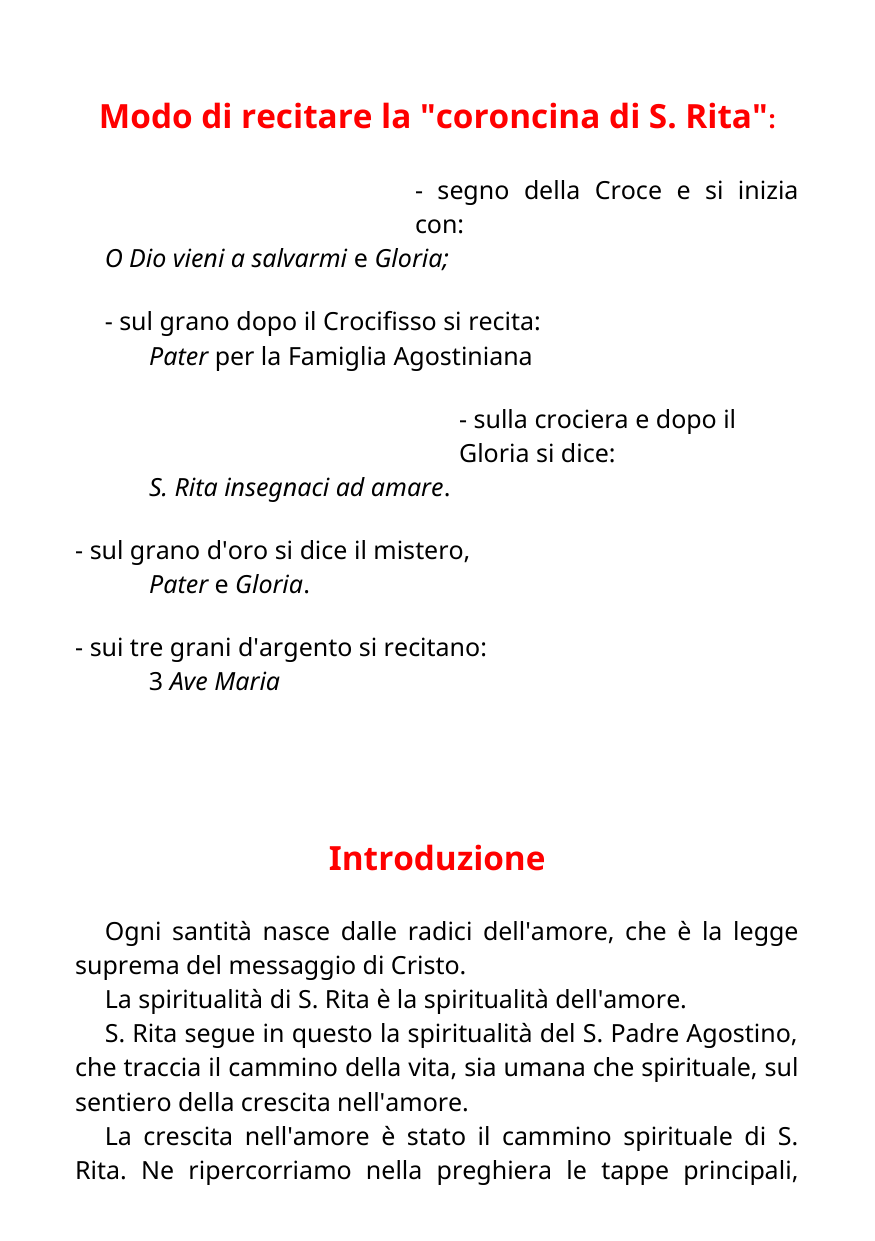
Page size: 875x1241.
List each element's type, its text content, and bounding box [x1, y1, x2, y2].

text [75, 1118, 799, 1186]
text 3 Ave Maria [104, 664, 799, 698]
text - sulla crociera e dopo il Gloria si dice: [459, 401, 799, 469]
text Pater e Gloria. [104, 567, 799, 601]
text Introduzione [75, 834, 799, 880]
text - sui tre grani d'argento si recitano: [75, 630, 799, 664]
text - sul grano d'oro si dice il mistero, [75, 533, 799, 567]
text S. Rita insegnaci ad amare. [104, 469, 799, 503]
text Ogni santità nasce dalle radici dell'amore, che è la legge suprema del messaggio di Cristo. [75, 914, 799, 982]
text - segno della Croce e si inizia con: [415, 173, 799, 241]
text La spiritualità di S. Rita è la spiritualità dell'amore. [75, 982, 799, 1016]
text Modo di recitare la "coroncina di S. Rita": [75, 93, 799, 139]
text Pater per la Famiglia Agostiniana [104, 338, 843, 372]
text S. Rita segue in questo la spiritualità del S. Padre Agostino, che traccia il cammino della vita, sia umana che spirituale, sul sentiero della crescita nell'amore. [75, 1016, 799, 1118]
text - sul grano dopo il Crocifisso si recita: [104, 304, 843, 338]
text O Dio vieni a salvarmi e Gloria; [104, 241, 799, 275]
